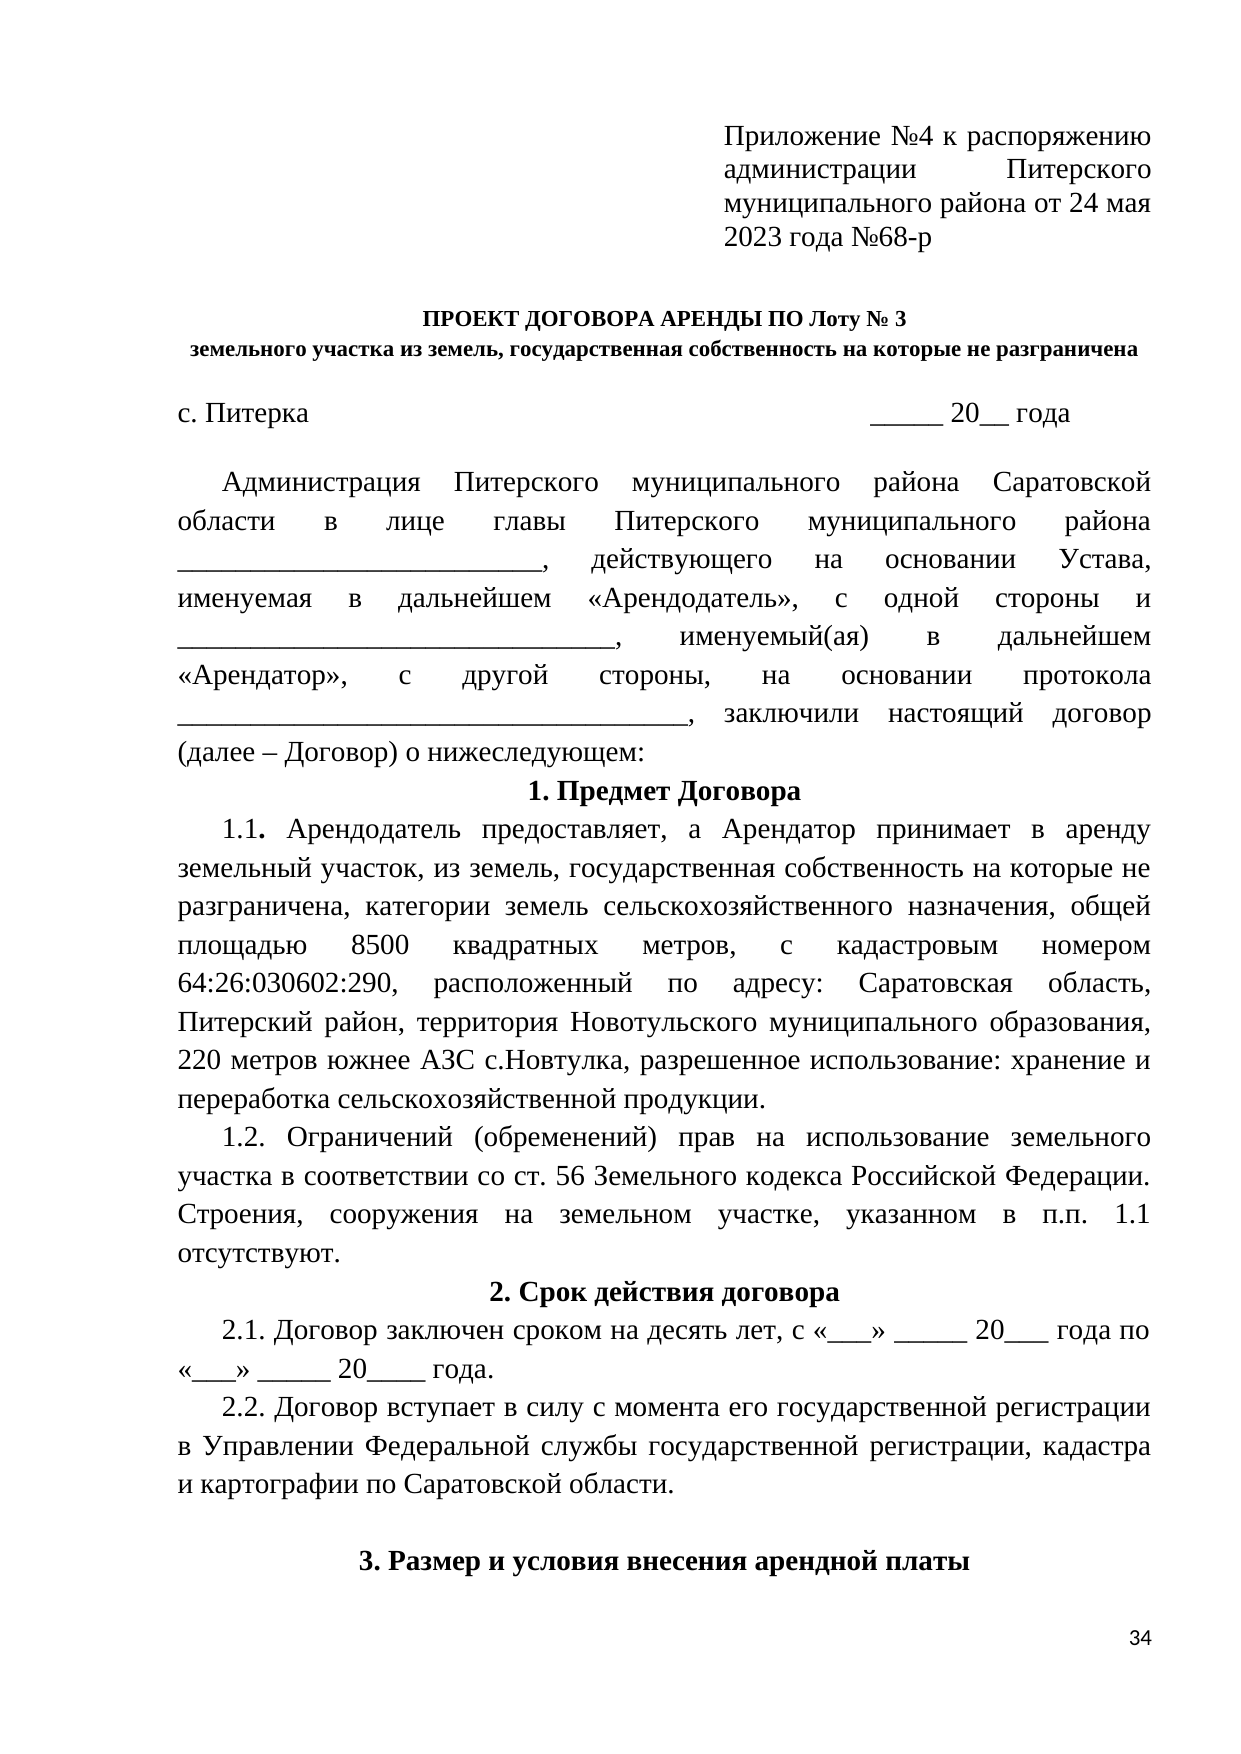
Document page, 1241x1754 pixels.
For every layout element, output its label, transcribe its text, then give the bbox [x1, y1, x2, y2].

text 2.2. Договор вступает в силу с момента его государственной регистрации в Управлении Федеральной службы государственной регистрации, кадастра и картографии по Саратовской области. [177, 1389, 1152, 1500]
text 2.1. Договор заключен сроком на десять лет, с «___» _____ 20___ года по «___» _____ 20____ года. [177, 1312, 1152, 1384]
text 1.2. Ограничений (обременений) прав на использование земельного участка в соответствии со ст. 56 Земельного кодекса Российской Федерации. Строения, сооружения на земельном участке, указанном в п.п. 1.1 отсутствуют. [177, 1119, 1152, 1269]
text с. Питерка _____ 20__ года [177, 396, 1152, 429]
text ПРОЕКТ ДОГОВОРА АРЕНДЫ ПО Лоту № 3 [177, 305, 1152, 331]
text 2. Срок действия договора [177, 1274, 1152, 1307]
text земельного участка из земель, государственная собственность на которые не разграничена [177, 335, 1152, 362]
text Администрация Питерского муниципального района Саратовской области в лице главы Питерского муниципального района _________________________, действующего на основании Устава, именуемая в дальнейшем «Арендодатель», с одной стороны и ______________________________, именуемый(ая) в дальнейшем «Арендатор», с другой стороны, на основании протокола ___________________________________, заключили настоящий договор (далее – Договор) о нижеследующем: [177, 464, 1152, 768]
text 1. Предмет Договора [177, 773, 1152, 806]
text Приложение №4 к распоряжению администрации Питерского муниципального района от 24 мая 2023 года №68-р [723, 118, 1152, 252]
text 3. Размер и условия внесения арендной платы [177, 1543, 1152, 1577]
text 1.1. Арендодатель предоставляет, а Арендатор принимает в аренду земельный участок, из земель, государственная собственность на которые не разграничена, категории земель сельскохозяйственного назначения, общей площадью 8500 квадратных метров, с кадастровым номером 64:26:030602:290, расположенный по адресу: Саратовская область, Питерский район, территория Новотульского муниципального образования, 220 метров южнее АЗС с.Новтулка, разрешенное использование: хранение и переработка сельскохозяйственной продукции. [177, 811, 1152, 1114]
